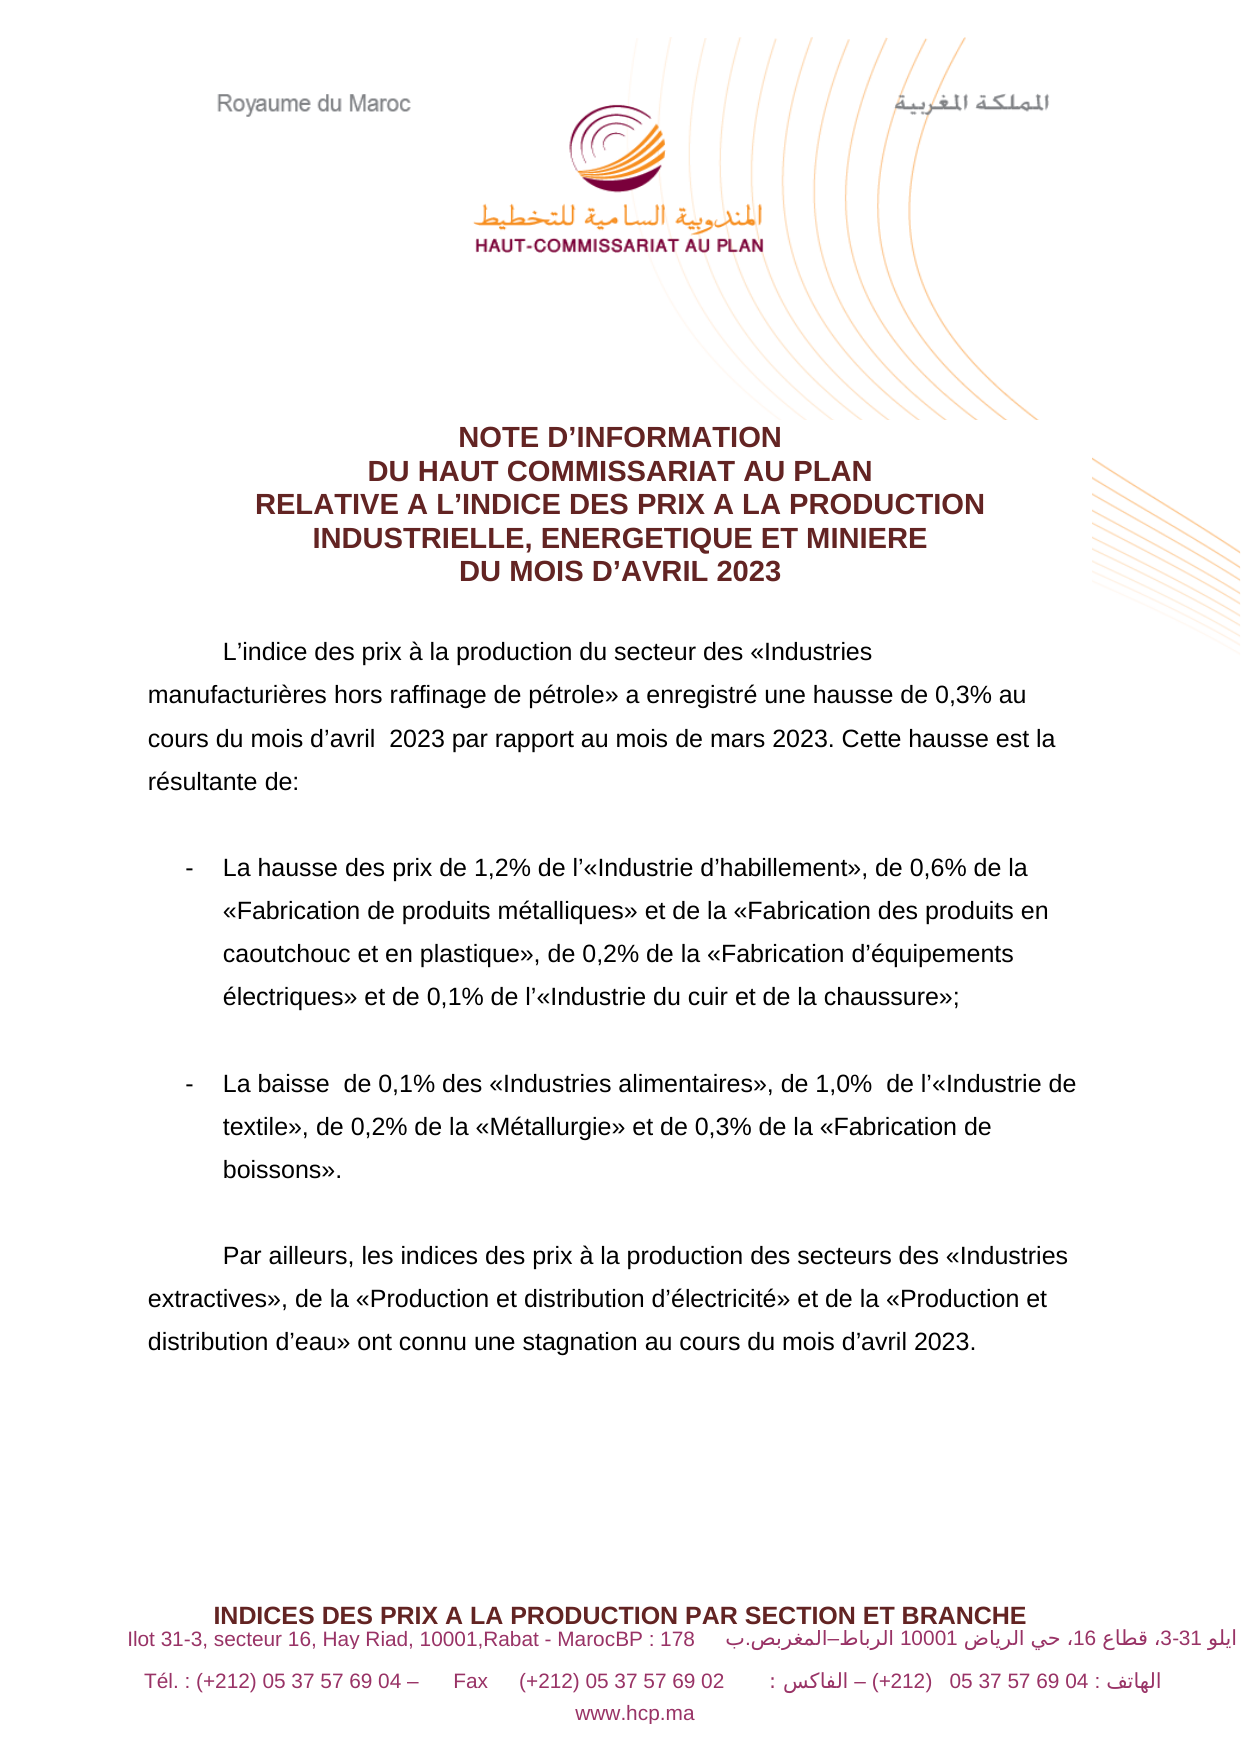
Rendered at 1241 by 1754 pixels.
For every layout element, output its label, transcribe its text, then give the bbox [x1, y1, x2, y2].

picture [0, 37, 1241, 865]
text DU HAUT COMMISSARIAT AU PLAN [148, 453, 1092, 487]
text L’indice des prix à la production du secteur des «Industries manufacturières hors raffinage de pétrole» a enregistré une hausse de 0,3% au cours du mois d’avril 2023 par rapport au mois de mars 2023. Cette hausse est la résultante de: [148, 637, 1085, 795]
text INDICES DES PRIX A LA PRODUCTION PAR SECTION ET BRANCHE [148, 1601, 1092, 1630]
text RELATIVE A L’INDICE DES PRIX A LA PRODUCTION [148, 487, 1092, 521]
text NOTE D’INFORMATION [148, 420, 1092, 453]
text Par ailleurs, les indices des prix à la production des secteurs des «Industries extractives», de la «Production et distribution d’électricité» et de la «Production et distribution d’eau» ont connu une stagnation au cours du mois d’avril 2023. [148, 1241, 1085, 1356]
text DU MOIS D’AVRIL 2023 [148, 554, 1092, 588]
list La hausse des prix de 1,2% de l’«Industrie d’habillement», de 0,6% de la «Fabrication de produits métalliques» et de la «Fabrication des produits en caoutchouc et en plastique», de 0,2% de la «Fabrication d’équipements électriques» et de 0,1% de l’«Industrie du cuir et de la chaussure»; [185, 853, 1085, 1011]
text INDUSTRIELLE, ENERGETIQUE ET MINIERE [148, 521, 1092, 554]
list La baisse de 0,1% des «Industries alimentaires», de 1,0% de l’«Industrie de textile», de 0,2% de la «Métallurgie» et de 0,3% de la «Fabrication de boissons». [185, 1068, 1085, 1183]
